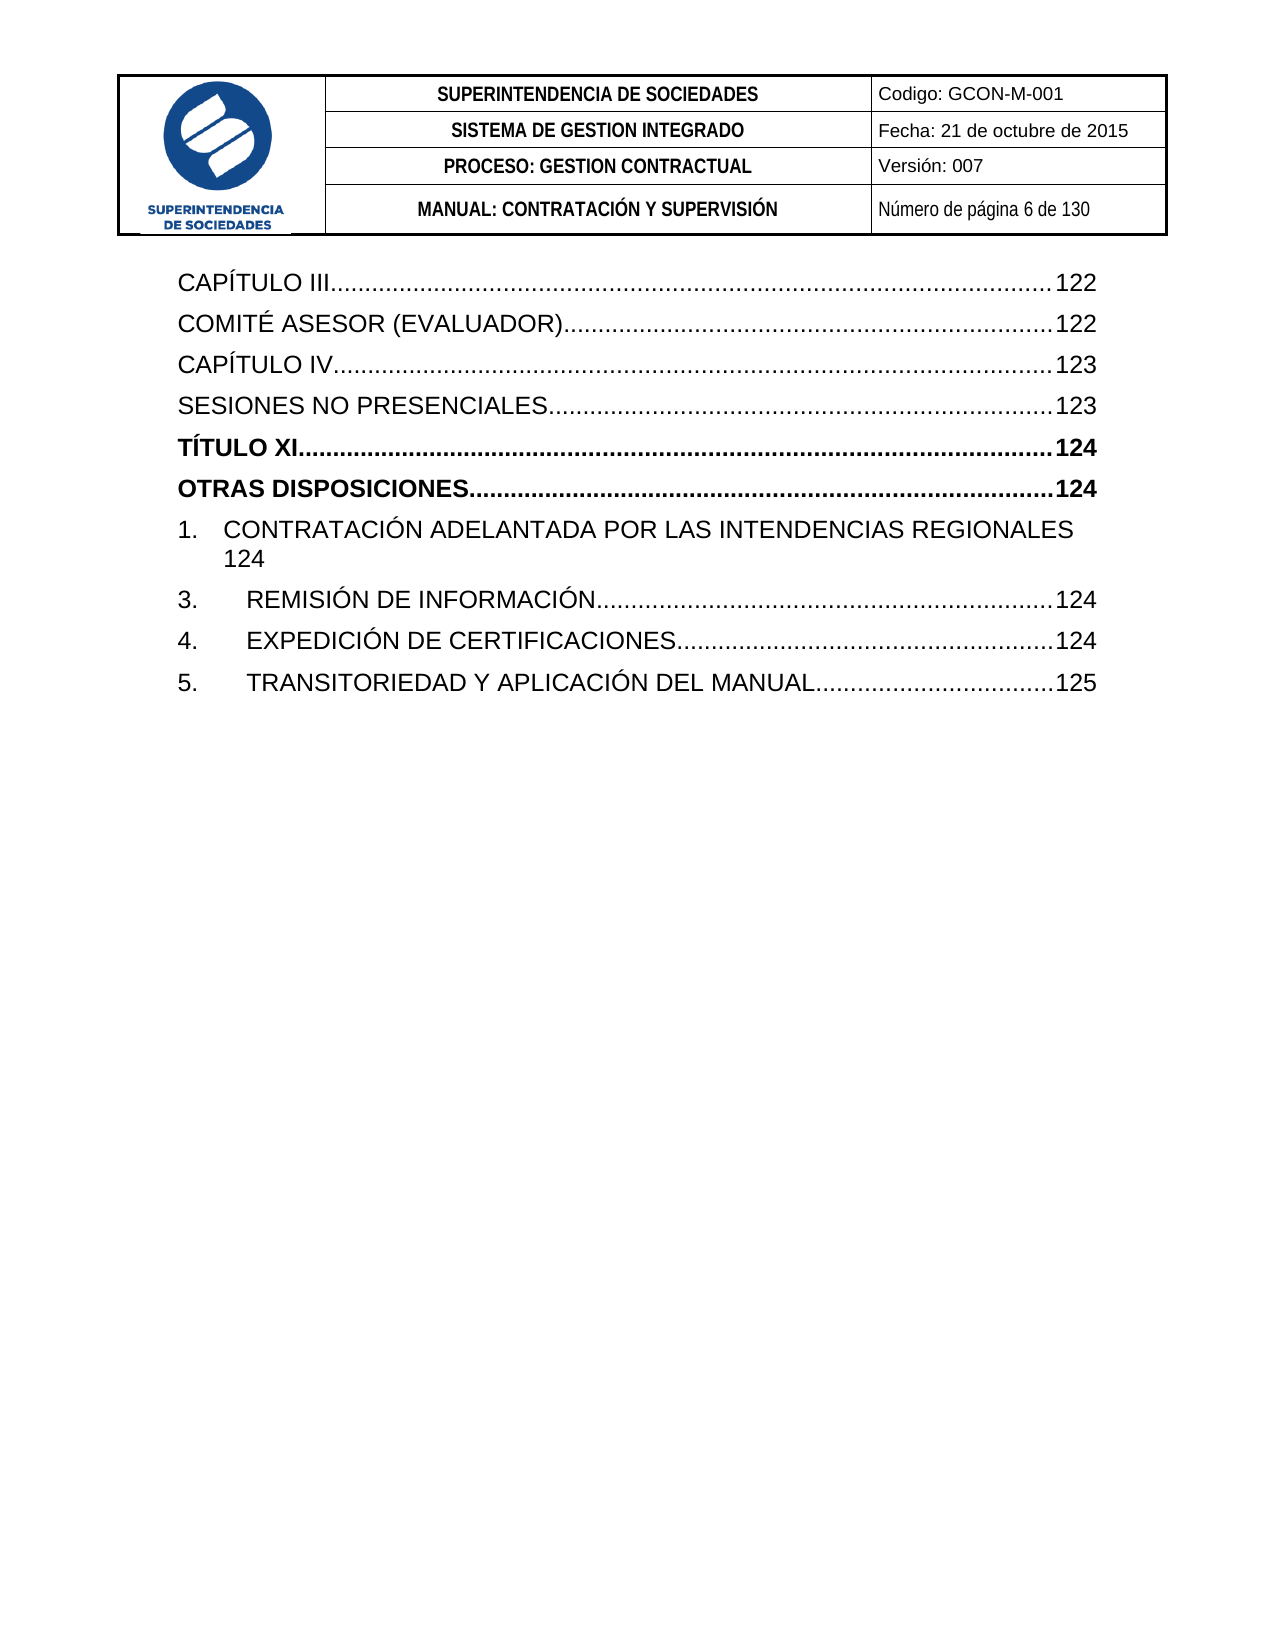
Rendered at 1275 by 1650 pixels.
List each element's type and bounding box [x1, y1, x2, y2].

picture [140, 77, 291, 234]
